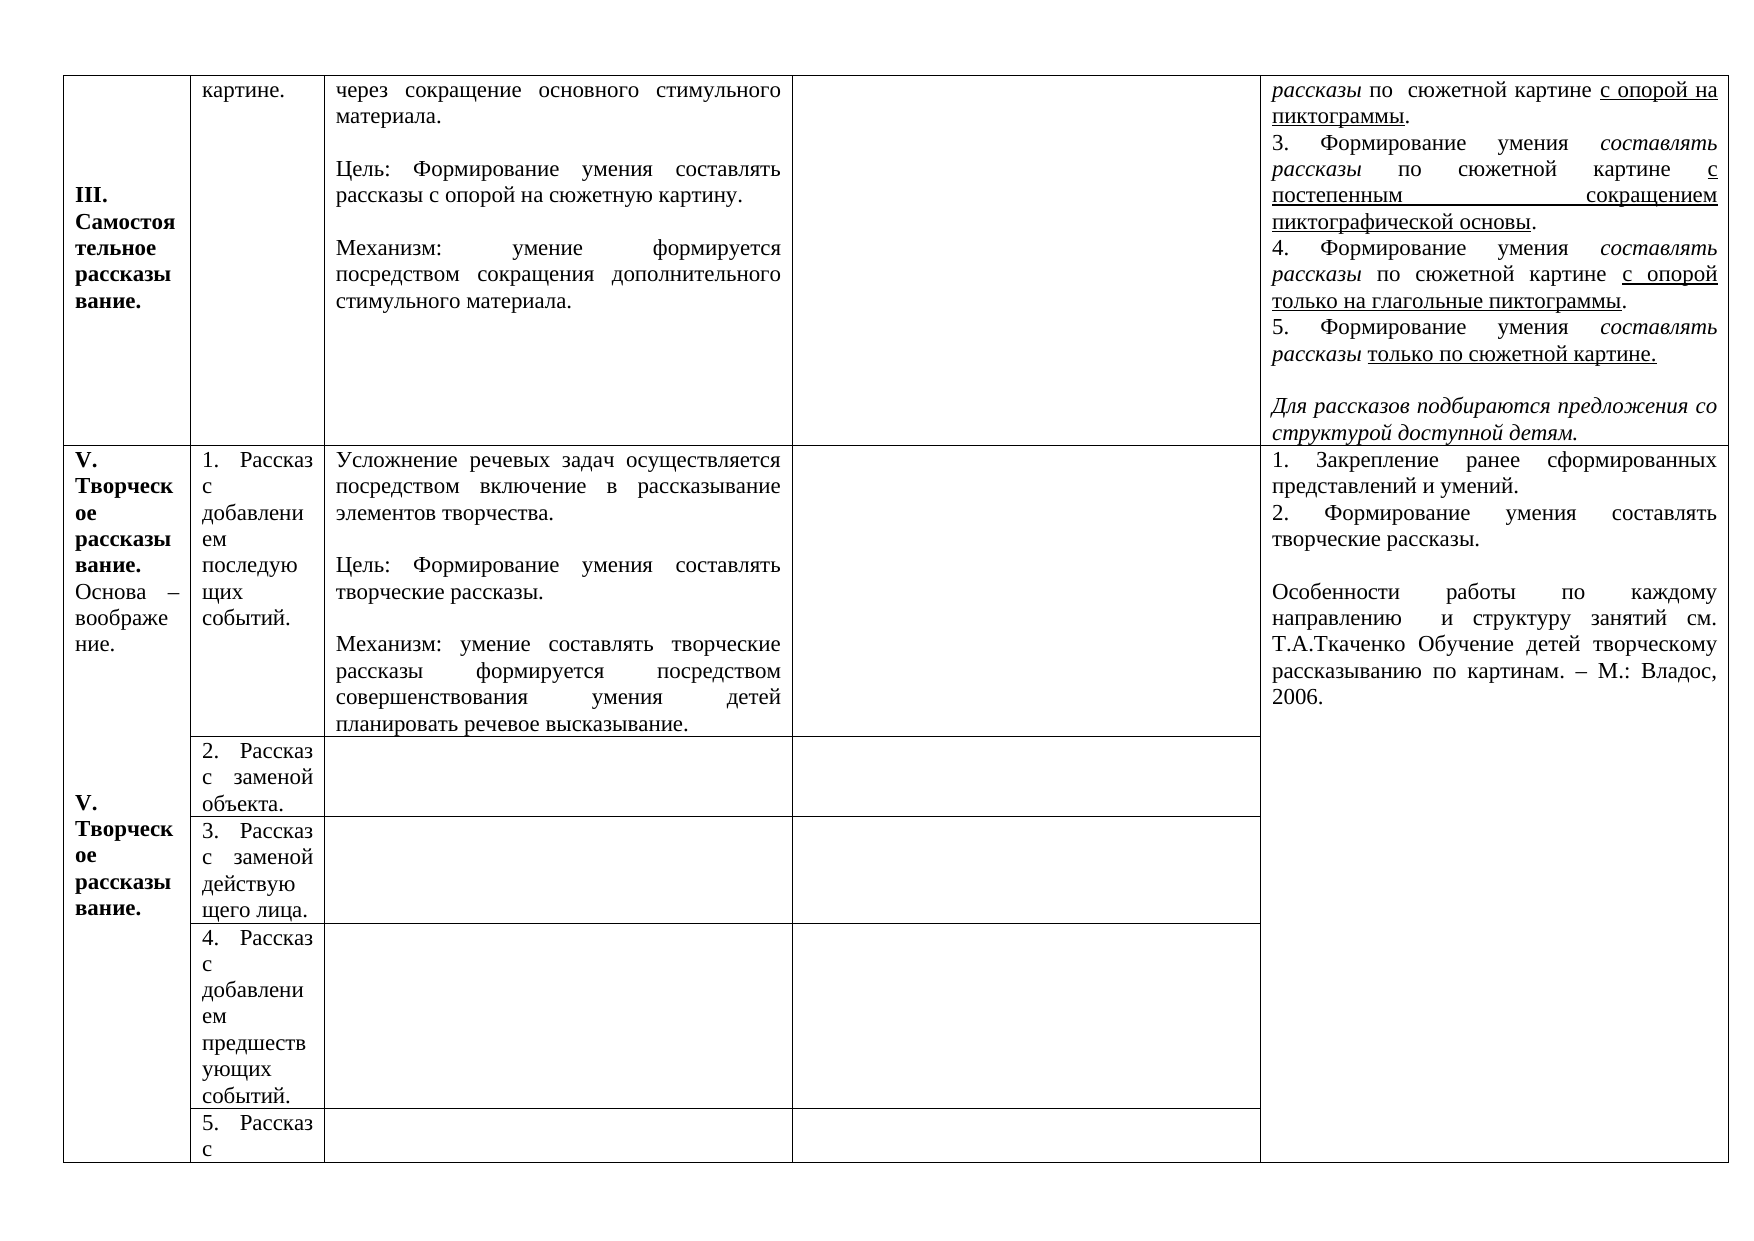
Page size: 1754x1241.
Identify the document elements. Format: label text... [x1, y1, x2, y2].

table_cell 1. Рассказ с добавлением последующих событий. [191, 446, 324, 736]
table_cell [793, 1109, 1260, 1162]
table_cell Усложнение речевых задач осуществляется посредством включение в рассказывание элементов творчества. Цель: Формирование умения составлять творческие рассказы. Механизм: умение составлять творческие рассказы формируется посредством совершенствования умения детей планировать речевое высказывание. [325, 446, 792, 736]
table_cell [191, 76, 324, 445]
table_cell V. Творческое рассказывание. Основа – воображение. V. Творческое рассказывание. [64, 446, 190, 1162]
table_cell 3. Рассказ с заменой действующего лица. [191, 817, 324, 922]
table_cell [325, 1109, 792, 1162]
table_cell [191, 1109, 324, 1162]
table_cell [793, 924, 1260, 1108]
table_cell [325, 817, 792, 922]
table_cell [325, 737, 792, 816]
table_cell [793, 737, 1260, 816]
table_cell 2. Рассказ с заменой объекта. [191, 737, 324, 816]
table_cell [793, 76, 1260, 445]
table_cell [793, 817, 1260, 922]
table_cell 4. Рассказ с добавлением предшествующих событий. [191, 924, 324, 1108]
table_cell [325, 76, 792, 445]
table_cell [1261, 76, 1728, 445]
table_cell [325, 924, 792, 1108]
table_cell [793, 446, 1260, 736]
table_cell 1. Закрепление ранее сформированных представлений и умений. 2. Формирование умения составлять творческие рассказы. Особенности работы по каждому направлению и структуру занятий см. Т.А.Ткаченко Обучение детей творческому рассказыванию по картинам. – М.: Владос, 2006. [1261, 446, 1728, 1162]
